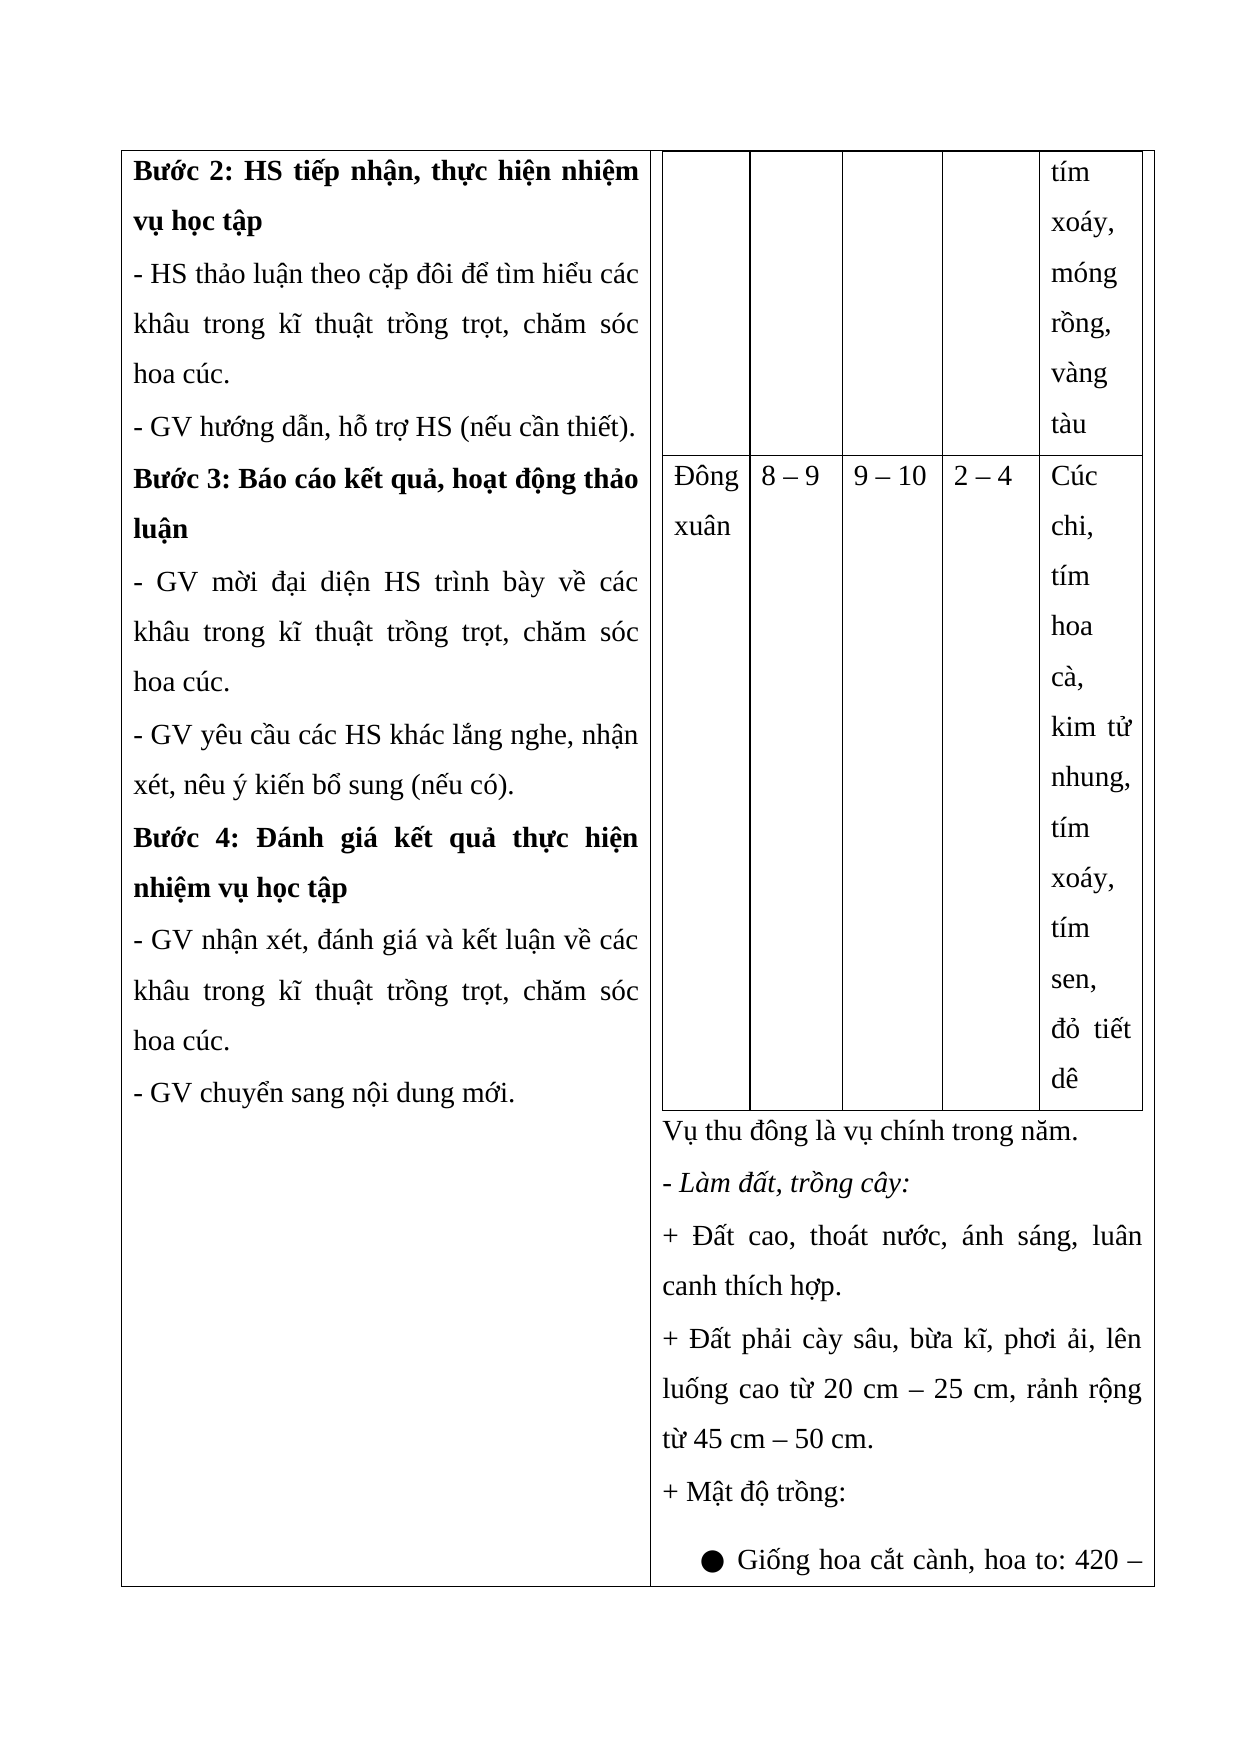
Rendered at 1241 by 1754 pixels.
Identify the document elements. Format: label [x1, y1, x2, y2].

table_cell [122, 151, 650, 1586]
table_cell [651, 151, 1154, 1586]
